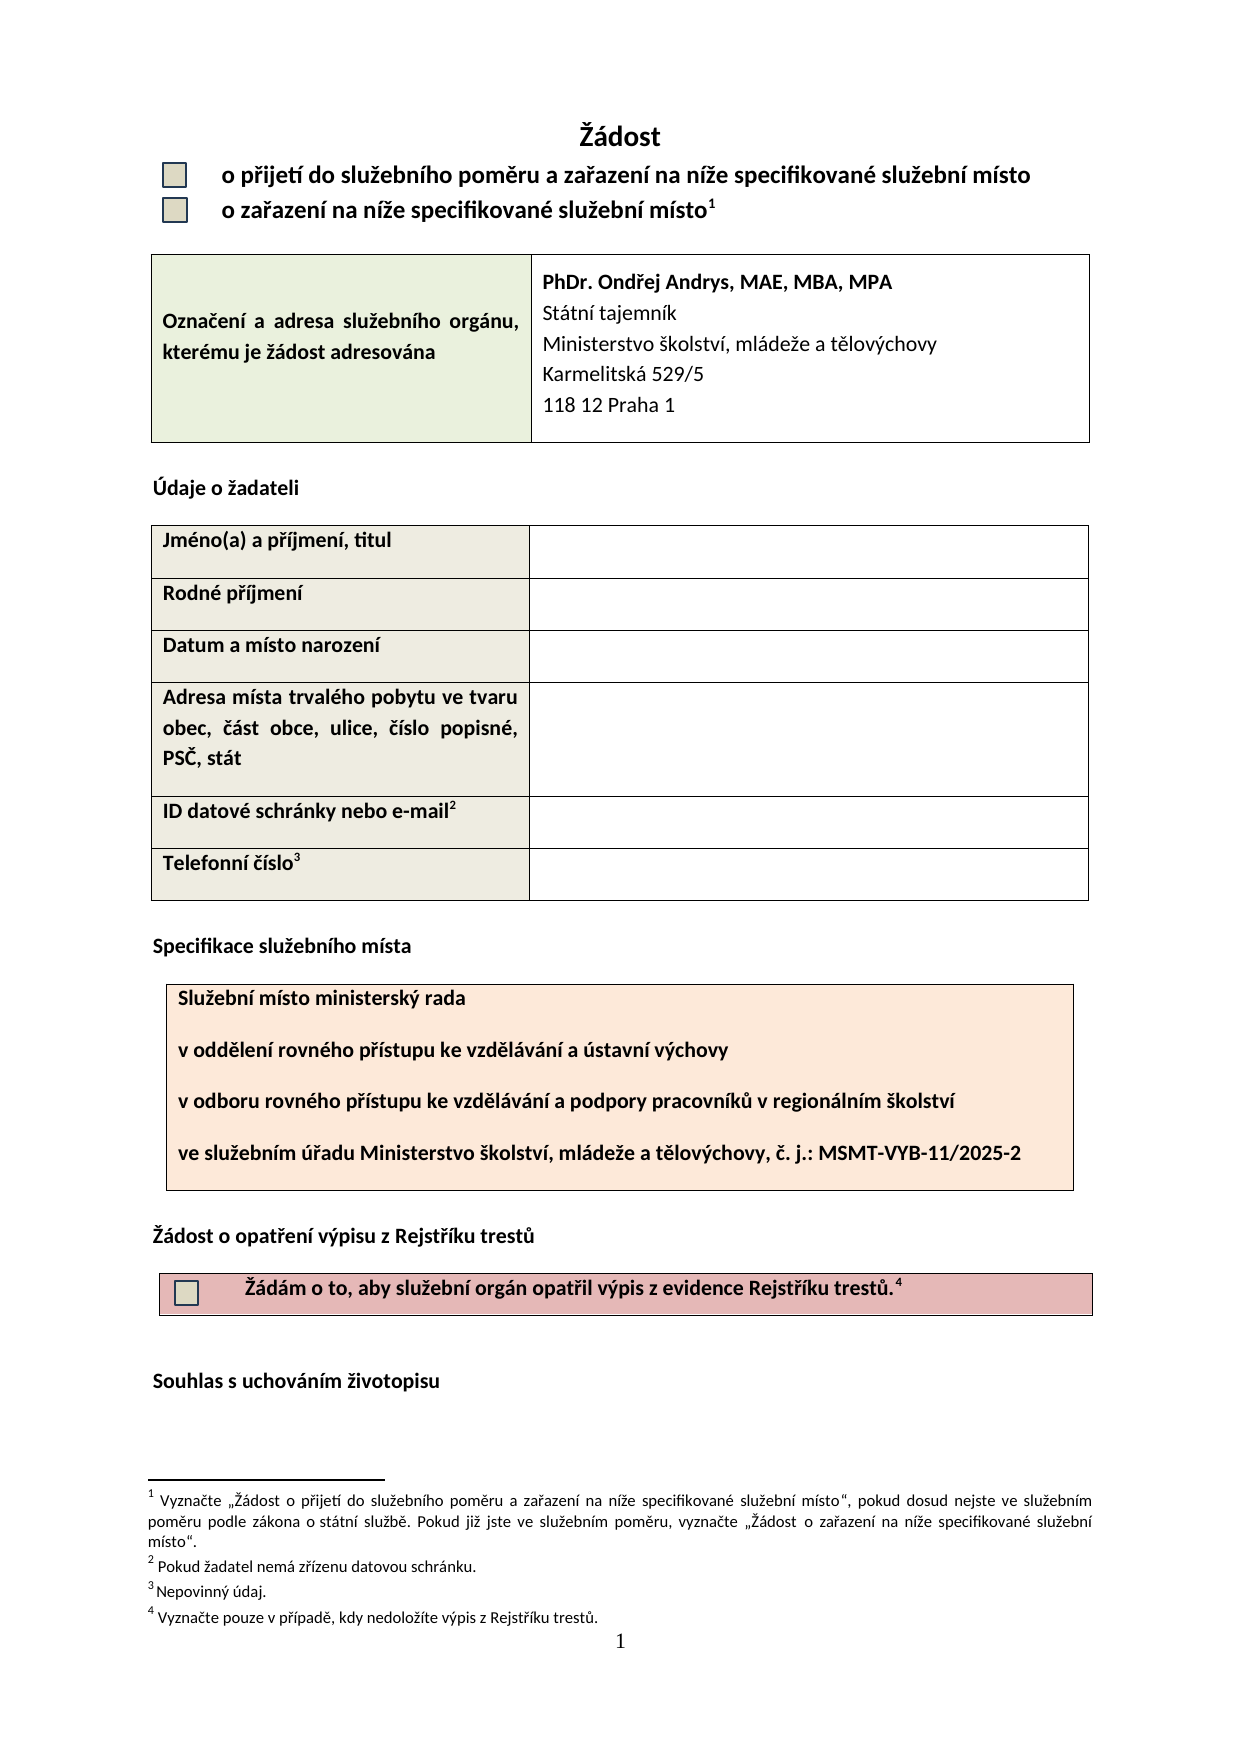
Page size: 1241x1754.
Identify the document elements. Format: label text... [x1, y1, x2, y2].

table_cell Telefonní číslo [152, 849, 529, 900]
table_header Žádám o to, aby služební orgán opatřil výpis z evidence Rejstříku trestů. [160, 1274, 1092, 1314]
table_cell ID datové schránky nebo e-mail [152, 797, 529, 848]
table_cell [530, 849, 1088, 900]
text o přijetí do služebního poměru a zařazení na níže specifikované služební místo o zařazení na níže specifikované služební místo [221, 159, 1092, 224]
text Žádost [148, 118, 1092, 154]
table_header Označení a adresa služebního orgánu, kterému je žádost adresována [152, 255, 531, 442]
table_cell [530, 797, 1088, 848]
table_cell Datum a místo narození [152, 631, 529, 682]
table_header [530, 526, 1088, 578]
table_cell Rodné příjmení [152, 579, 529, 630]
table_cell [530, 631, 1088, 682]
table_header Služební místo ministerský rada v oddělení rovného přístupu ke vzdělávání a ústavní výchovy v odboru rovného přístupu ke vzdělávání a podpory pracovníků v regionálním školství ve služebním úřadu Ministerstvo školství, mládeže a tělovýchovy, č. j.: MSMT-VYB-11/2025-2 [167, 985, 1073, 1190]
table_cell [530, 579, 1088, 630]
table_cell [530, 683, 1088, 796]
text Údaje o žadateli [148, 443, 1092, 501]
text Žádost o opatření výpisu z Rejstříku trestů [148, 1191, 1092, 1248]
text Souhlas s uchováním životopisu [148, 1367, 1092, 1394]
text Specifikace služebního místa [148, 901, 1092, 959]
table_cell Adresa místa trvalého pobytu ve tvaru obec, část obce, ulice, číslo popisné, PSČ, stát [152, 683, 529, 796]
table_header Jméno(a) a příjmení, titul [152, 526, 529, 578]
table_header PhDr. Ondřej Andrys, MAE, MBA, MPA Státní tajemník Ministerstvo školství, mládeže a tělovýchovy Karmelitská 529/5 118 12 Praha 1 [532, 255, 1089, 442]
